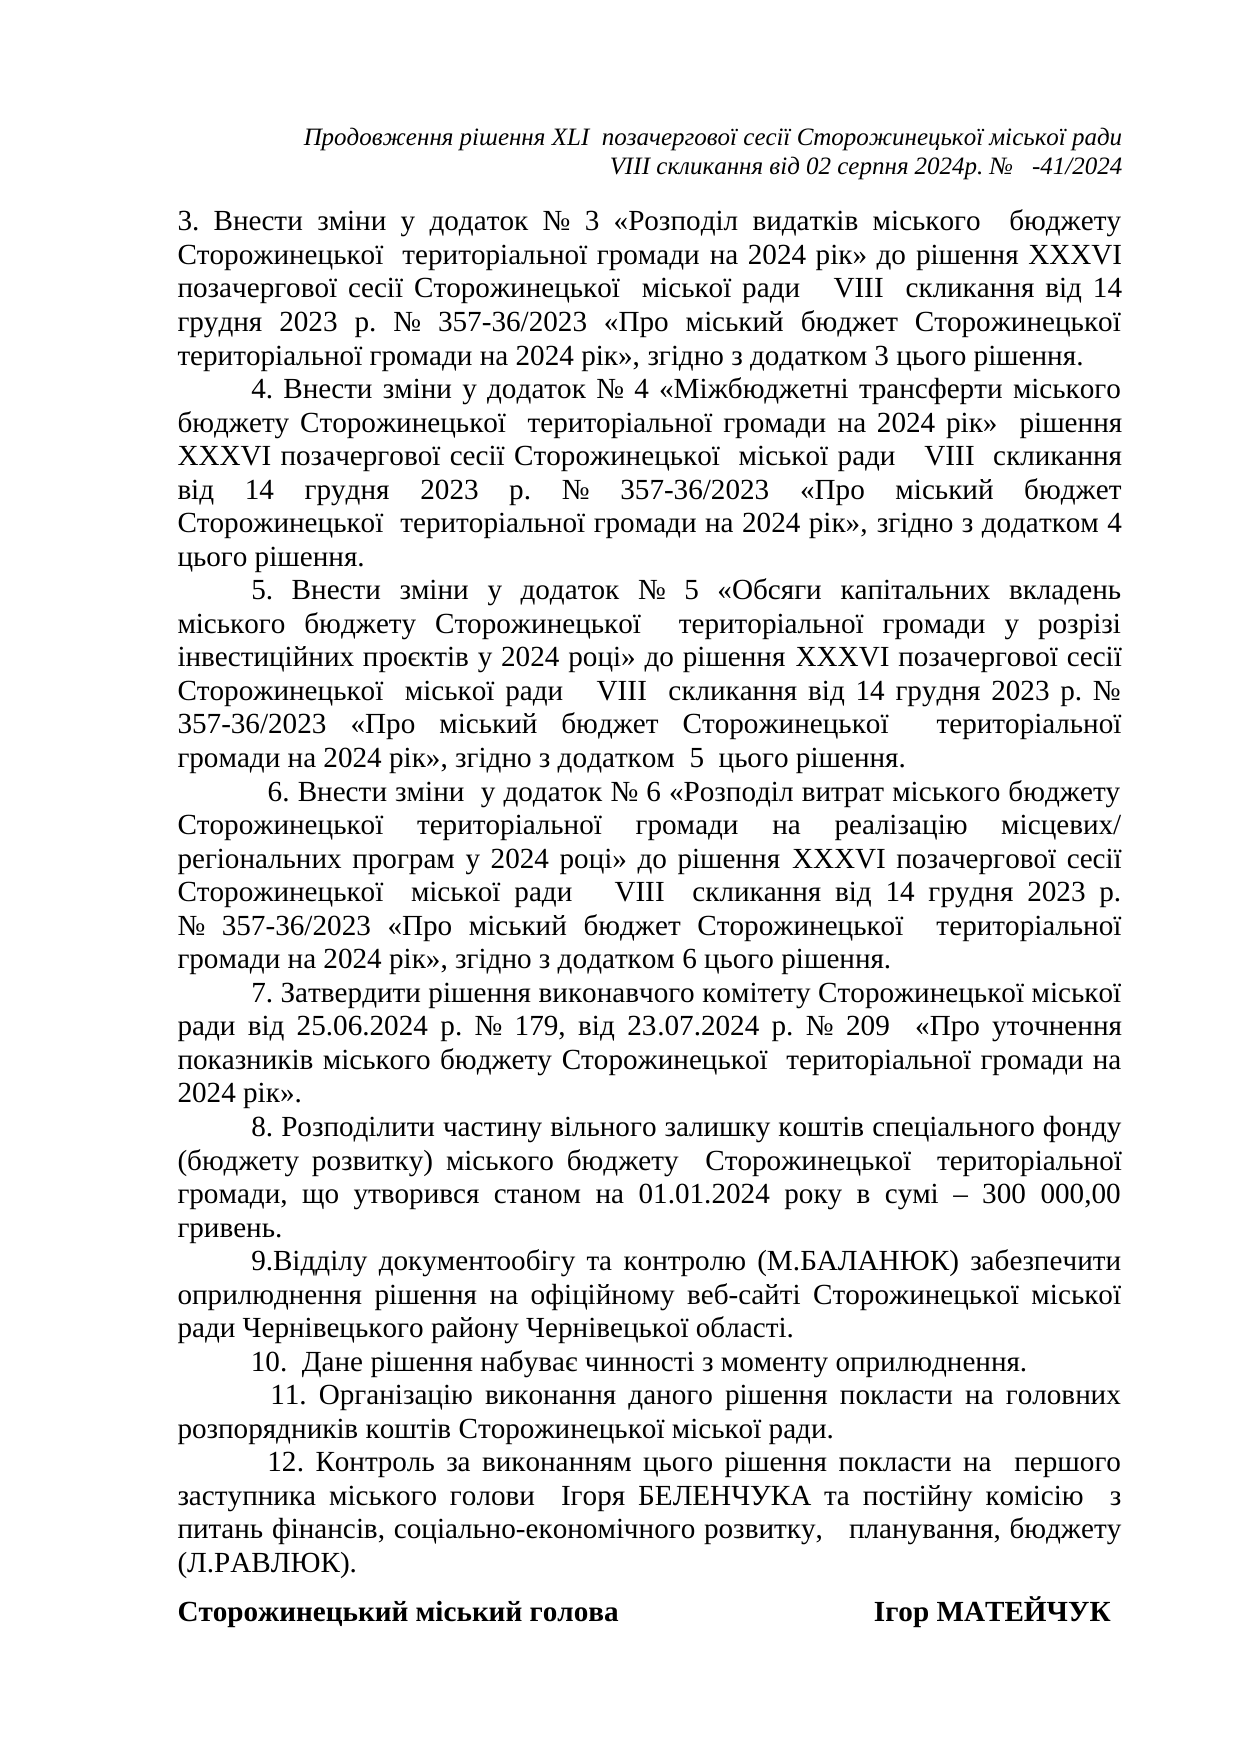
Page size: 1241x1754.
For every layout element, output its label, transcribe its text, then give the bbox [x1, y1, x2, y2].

text VIIІ скликання від 02 серпня 2024р. № -41/2024 [177, 151, 1122, 179]
text 6. Внести зміни у додаток № 6 «Розподіл витрат міського бюджету Сторожинецької територіальної громади на реалізацію місцевих/ регіональних програм у 2024 році» до рішення ХХХVІ позачергової сесії Сторожинецької міської ради VIIІ скликання від 14 грудня 2023 р. № 357-36/2023 «Про міський бюджет Сторожинецької територіальної громади на 2024 рік», згідно з додатком 6 цього рішення. [177, 774, 1122, 975]
text Сторожинецький міський голова Ігор МАТЕЙЧУК [177, 1594, 1122, 1628]
text Продовження рішення XLІ позачергової сесії Сторожинецької міської ради [177, 122, 1122, 151]
text 5. Внести зміни у додаток № 5 «Обсяги капітальних вкладень міського бюджету Сторожинецької територіальної громади у розрізі інвестиційних проєктів у 2024 році» до рішення ХХХVІ позачергової сесії Сторожинецької міської ради VIIІ скликання від 14 грудня 2023 р. № 357-36/2023 «Про міський бюджет Сторожинецької територіальної громади на 2024 рік», згідно з додатком 5 цього рішення. [177, 572, 1122, 774]
text 3. Внести зміни у додаток № 3 «Розподіл видатків міського бюджету Сторожинецької територіальної громади на 2024 рік» до рішення ХХХVІ позачергової сесії Сторожинецької міської ради VIIІ скликання від 14 грудня 2023 р. № 357-36/2023 «Про міський бюджет Сторожинецької територіальної громади на 2024 рік», згідно з додатком 3 цього рішення. [177, 203, 1122, 371]
text 11. Організацію виконання даного рішення покласти на головних розпорядників коштів Сторожинецької міської ради. [177, 1377, 1122, 1444]
text 10. Дане рішення набуває чинності з моменту оприлюднення. [177, 1344, 1122, 1377]
text 12. Контроль за виконанням цього рішення покласти на першого заступника міського голови Ігоря БЕЛЕНЧУКА та постійну комісію з питань фінансів, соціально-економічного розвитку, планування, бюджету (Л.РАВЛЮК). [177, 1444, 1122, 1579]
text 9.Відділу документообігу та контролю (М.БАЛАНЮК) забезпечити оприлюднення рішення на офіційному веб-сайті Сторожинецької міської ради Чернівецького району Чернівецької області. [177, 1243, 1122, 1344]
text 8. Розподілити частину вільного залишку коштів спеціального фонду (бюджету розвитку) міського бюджету Сторожинецької територіальної громади, що утворився станом на 01.01.2024 року в сумі – 300 000,00 гривень. [177, 1109, 1122, 1243]
text 7. Затвердити рішення виконавчого комітету Сторожинецької міської ради від 25.06.2024 р. № 179, від 23.07.2024 р. № 209 «Про уточнення показників міського бюджету Сторожинецької територіальної громади на 2024 рік». [177, 975, 1122, 1109]
text 4. Внести зміни у додаток № 4 «Міжбюджетні трансферти міського бюджету Сторожинецької територіальної громади на 2024 рік» рішення ХХХVІ позачергової сесії Сторожинецької міської ради VIIІ скликання від 14 грудня 2023 р. № 357-36/2023 «Про міський бюджет Сторожинецької територіальної громади на 2024 рік», згідно з додатком 4 цього рішення. [177, 371, 1122, 572]
